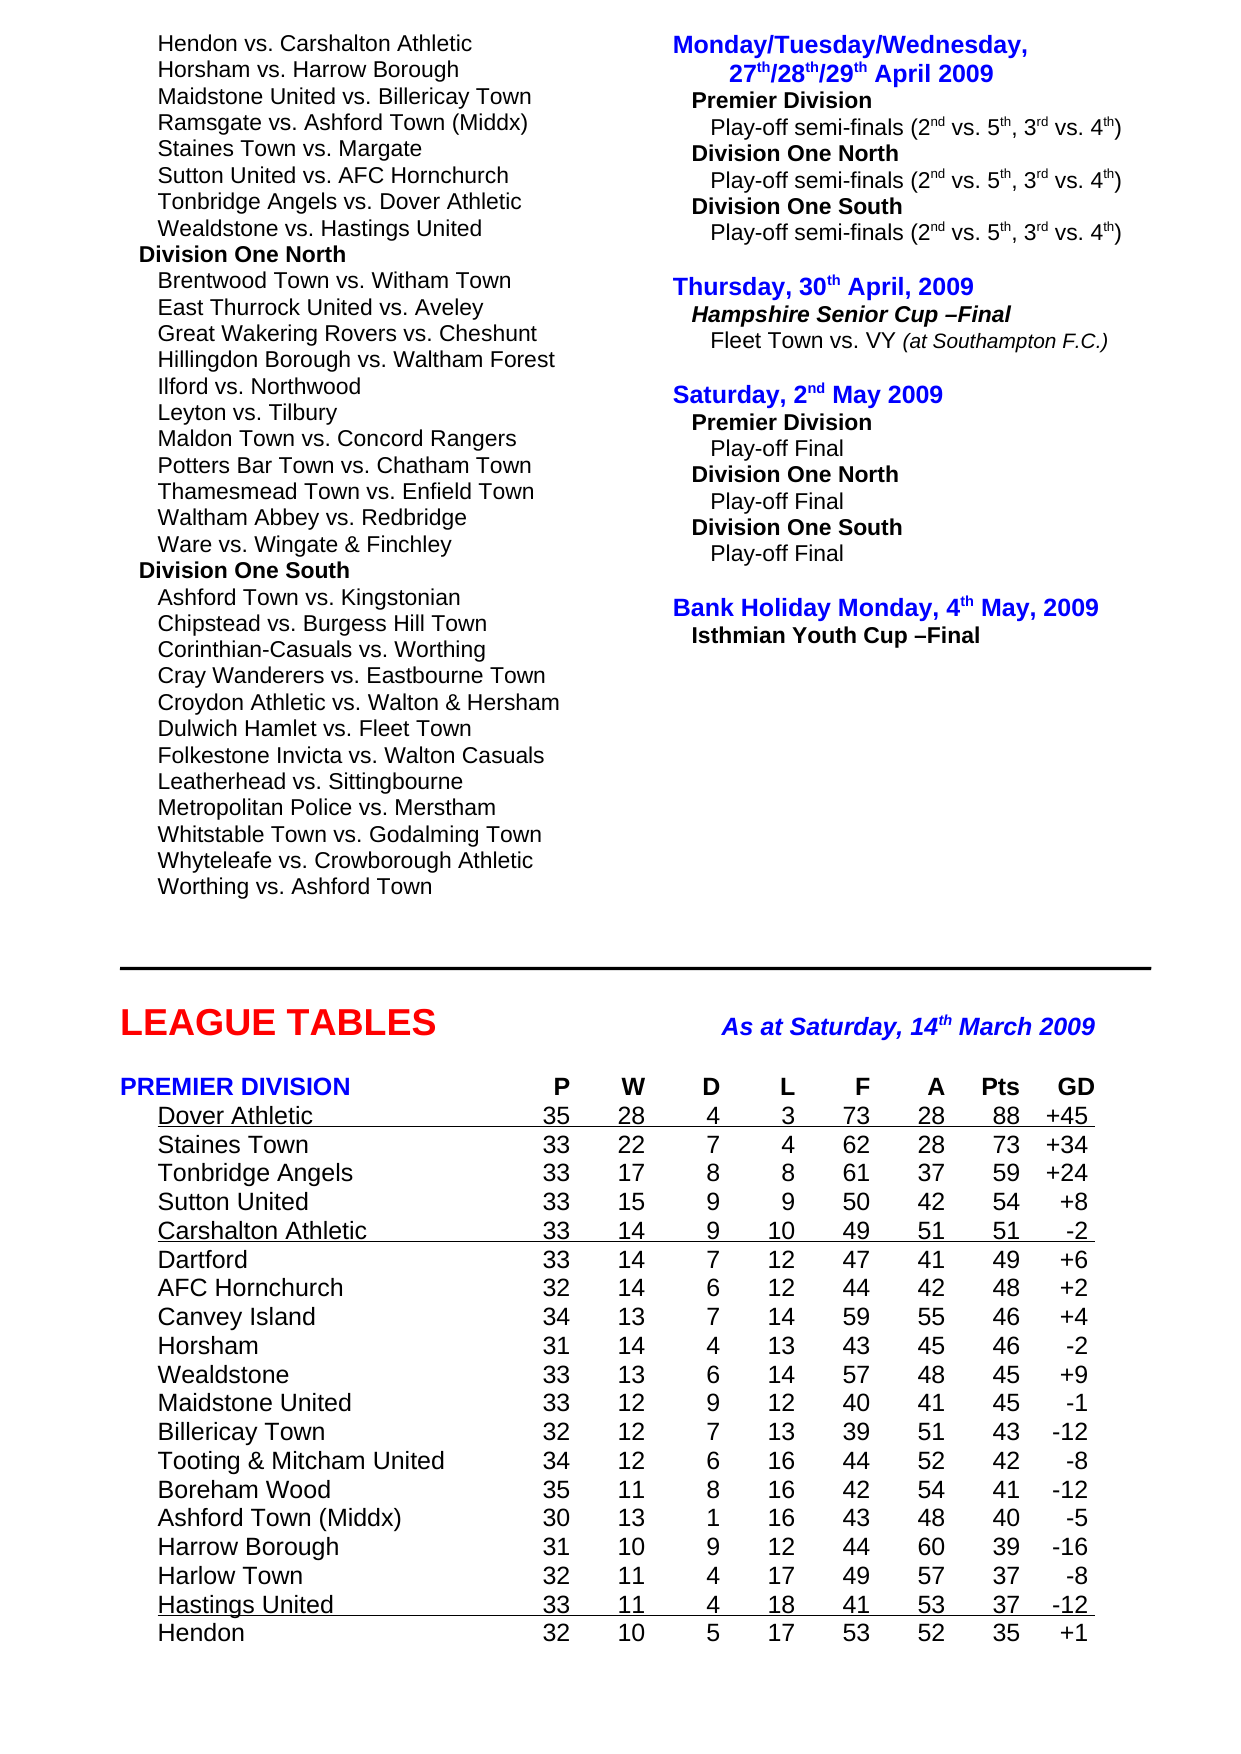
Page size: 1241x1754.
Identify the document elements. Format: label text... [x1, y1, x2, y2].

text Sutton United 33 15 9 9 50 42 54 +8 [157, 1187, 1150, 1216]
text Tooting & Mitcham United 34 12 6 16 44 52 42 -8 [157, 1446, 1150, 1475]
text Hendon vs. Carshalton Athletic [157, 30, 598, 56]
text Metropolitan Police vs. Merstham [157, 794, 598, 821]
text Chipstead vs. [157, 610, 598, 636]
text United vs. Aveley [157, 293, 598, 320]
text Leyton vs. Tilbury [157, 399, 598, 425]
text Division One South [691, 193, 1150, 219]
text vs. [157, 478, 598, 504]
text Division One North [139, 241, 598, 267]
text vs. Kingstonian [157, 583, 598, 610]
text Horsham vs. Borough [157, 56, 598, 83]
text Hastings United 33 11 4 18 41 53 37 -12 [157, 1590, 1150, 1618]
text vs. Rangers [157, 425, 598, 452]
text vs. [157, 267, 598, 293]
text Croydon Athletic vs. Walton & Hersham [157, 689, 598, 715]
text PREMIER DIVISION P W D L F A Pts GD [120, 1072, 1150, 1101]
text Division One North [691, 461, 1150, 488]
text Wealdstone 33 13 6 14 57 48 45 +9 [157, 1360, 1150, 1388]
text Monday/Tuesday/Wednesday, 27th/28th/29th April 2009 [673, 30, 1150, 87]
text vs. [157, 452, 598, 478]
text AFC Hornchurch 32 14 6 12 44 42 48 +2 [157, 1273, 1150, 1302]
text Play-off semi-finals (2nd vs. 5th, 3rd vs. 4th) [710, 167, 1150, 193]
text Division One North [691, 140, 1150, 167]
text Premier Division [691, 87, 1150, 114]
text Horsham 31 14 4 13 43 45 46 -2 [157, 1331, 1150, 1360]
text Ramsgate vs. (Middx) [157, 109, 598, 135]
text Thursday, 30th April, 2009 [673, 272, 1150, 301]
text Staines Town 33 22 7 4 62 28 73 +34 [157, 1130, 1150, 1158]
text Wealdstone vs. United [157, 214, 598, 241]
text Tonbridge Angels 33 17 8 8 61 37 59 +24 [157, 1158, 1150, 1187]
text Boreham Wood 35 11 8 16 42 54 41 -12 [157, 1475, 1150, 1503]
text vs. VY (at F.C.) [710, 327, 1150, 353]
text Play-off Final [710, 488, 1150, 514]
text Worthing vs. [157, 873, 598, 900]
text Play-off semi-finals (2nd vs. 5th, 3rd vs. 4th) [710, 219, 1150, 246]
text Isthmian Youth Cup –Final [691, 622, 1150, 648]
text Play-off Final [710, 540, 1150, 567]
text Folkestone Invicta vs. Walton Casuals [157, 742, 598, 768]
text Saturday, 2nd May 2009 [673, 380, 1150, 408]
text Play-off Final [710, 435, 1150, 461]
text Ashford Town (Middx) 30 13 1 16 43 48 40 -5 [157, 1503, 1150, 1532]
text Dover Athletic 35 28 4 3 73 28 88 +45 [157, 1101, 1150, 1130]
text Division One South [139, 557, 598, 583]
text Bank Holiday Monday, 4th May, 2009 [673, 593, 1150, 622]
text Carshalton Athletic 33 14 9 10 49 51 51 -2 [157, 1216, 1150, 1245]
text Whyteleafe vs. Crowborough Athletic [157, 847, 598, 873]
text Dulwich Hamlet vs. [157, 715, 598, 742]
text Corinthian-Casuals vs. [157, 636, 598, 662]
text Maidstone United 33 12 9 12 40 41 45 -1 [157, 1388, 1150, 1417]
text Hendon 32 10 5 17 53 52 35 +1 [157, 1618, 1150, 1647]
text Leatherhead vs. Sittingbourne [157, 768, 598, 794]
text LEAGUE TABLES As at Saturday, 14th March 2009 [120, 1000, 1141, 1043]
text Harrow Borough 31 10 9 12 44 60 39 -16 [157, 1532, 1150, 1561]
text Dartford 33 14 7 12 47 41 49 +6 [157, 1245, 1150, 1273]
text Hillingdon Borough vs. [157, 346, 598, 373]
text Canvey Island 34 13 7 14 59 55 46 +4 [157, 1302, 1150, 1331]
text Premier Division [691, 408, 1150, 435]
text Harlow Town 32 11 4 17 49 57 37 -8 [157, 1561, 1150, 1590]
text Billericay Town 32 12 7 13 39 51 43 -12 [157, 1417, 1150, 1446]
text Tonbridge Angels vs. Athletic [157, 188, 598, 214]
text Play-off semi-finals (2nd vs. 5th, 3rd vs. 4th) [710, 114, 1150, 140]
text Ilford vs. Northwood [157, 373, 598, 399]
text Great Wakering Rovers vs. [157, 320, 598, 346]
text Sutton United vs. AFC Hornchurch [157, 162, 598, 188]
text Cray Wanderers vs. [157, 662, 598, 689]
text Hampshire Senior Cup –Final [691, 301, 1150, 327]
text Division One South [691, 514, 1150, 540]
text Abbey vs. Redbridge [157, 504, 598, 531]
text vs. [157, 821, 598, 847]
text Ware vs. Wingate & Finchley [157, 531, 598, 557]
text vs. [157, 135, 598, 162]
text United vs. Billericay Town [157, 83, 598, 109]
